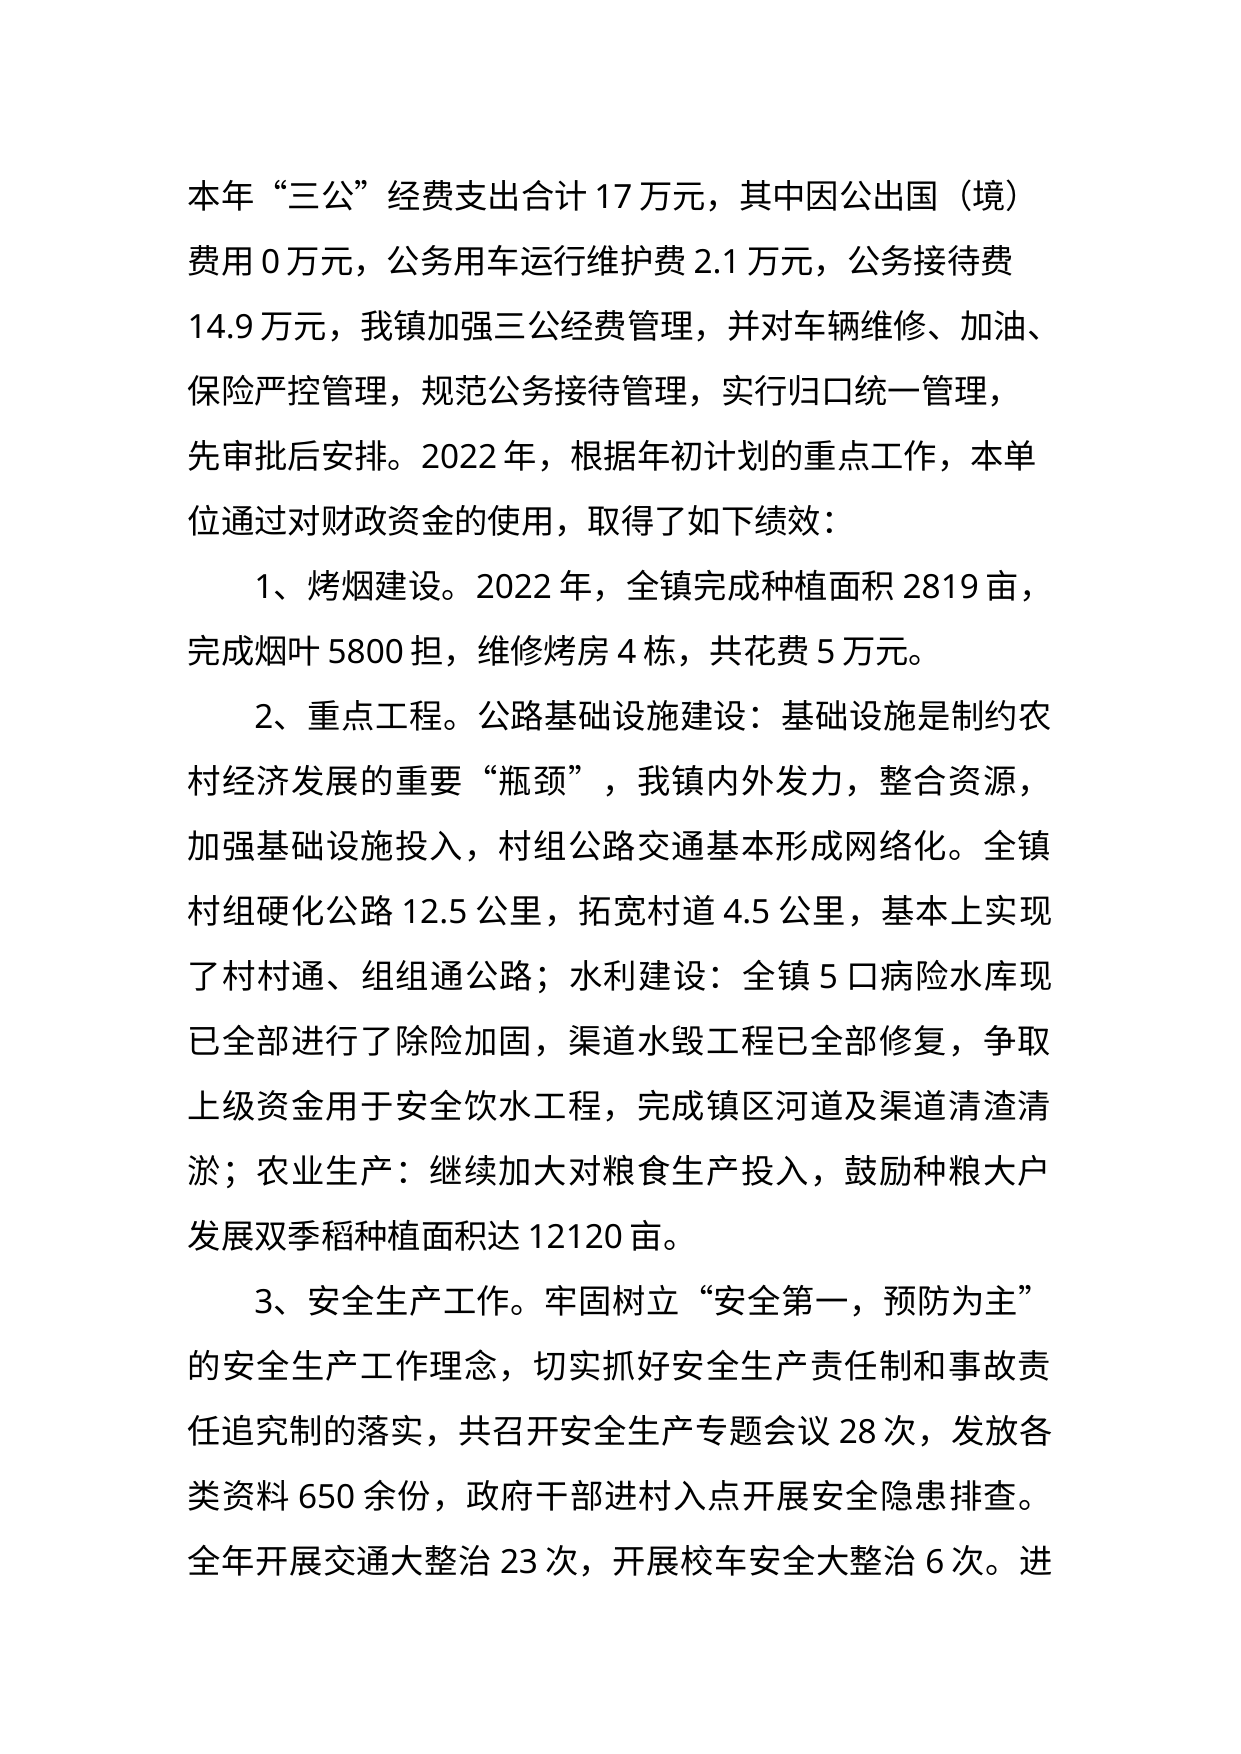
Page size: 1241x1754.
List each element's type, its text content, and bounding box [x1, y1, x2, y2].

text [187, 162, 1053, 552]
text 2、重点工程。公路基础设施建设：基础设施是制约农村经济发展的重要“瓶颈”，我镇内外发力，整合资源，加强基础设施投入，村组公路交通基本形成网络化。全镇村组硬化公路12.5公里，拓宽村道4.5公里，基本上实现了村村通、组组通公路；水利建设：全镇5口病险水库现已全部进行了除险加固，渠道水毁工程已全部修复，争取上级资金用于安全饮水工程，完成镇区河道及渠道清渣清淤；农业生产：继续加大对粮食生产投入，鼓励种粮大户发展双季稻种植面积达12120亩。 [187, 682, 1053, 1267]
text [187, 1267, 1053, 1592]
text 1、烤烟建设。2022年，全镇完成种植面积2819亩，完成烟叶5800担，维修烤房4栋，共花费5万元。 [187, 552, 1053, 682]
